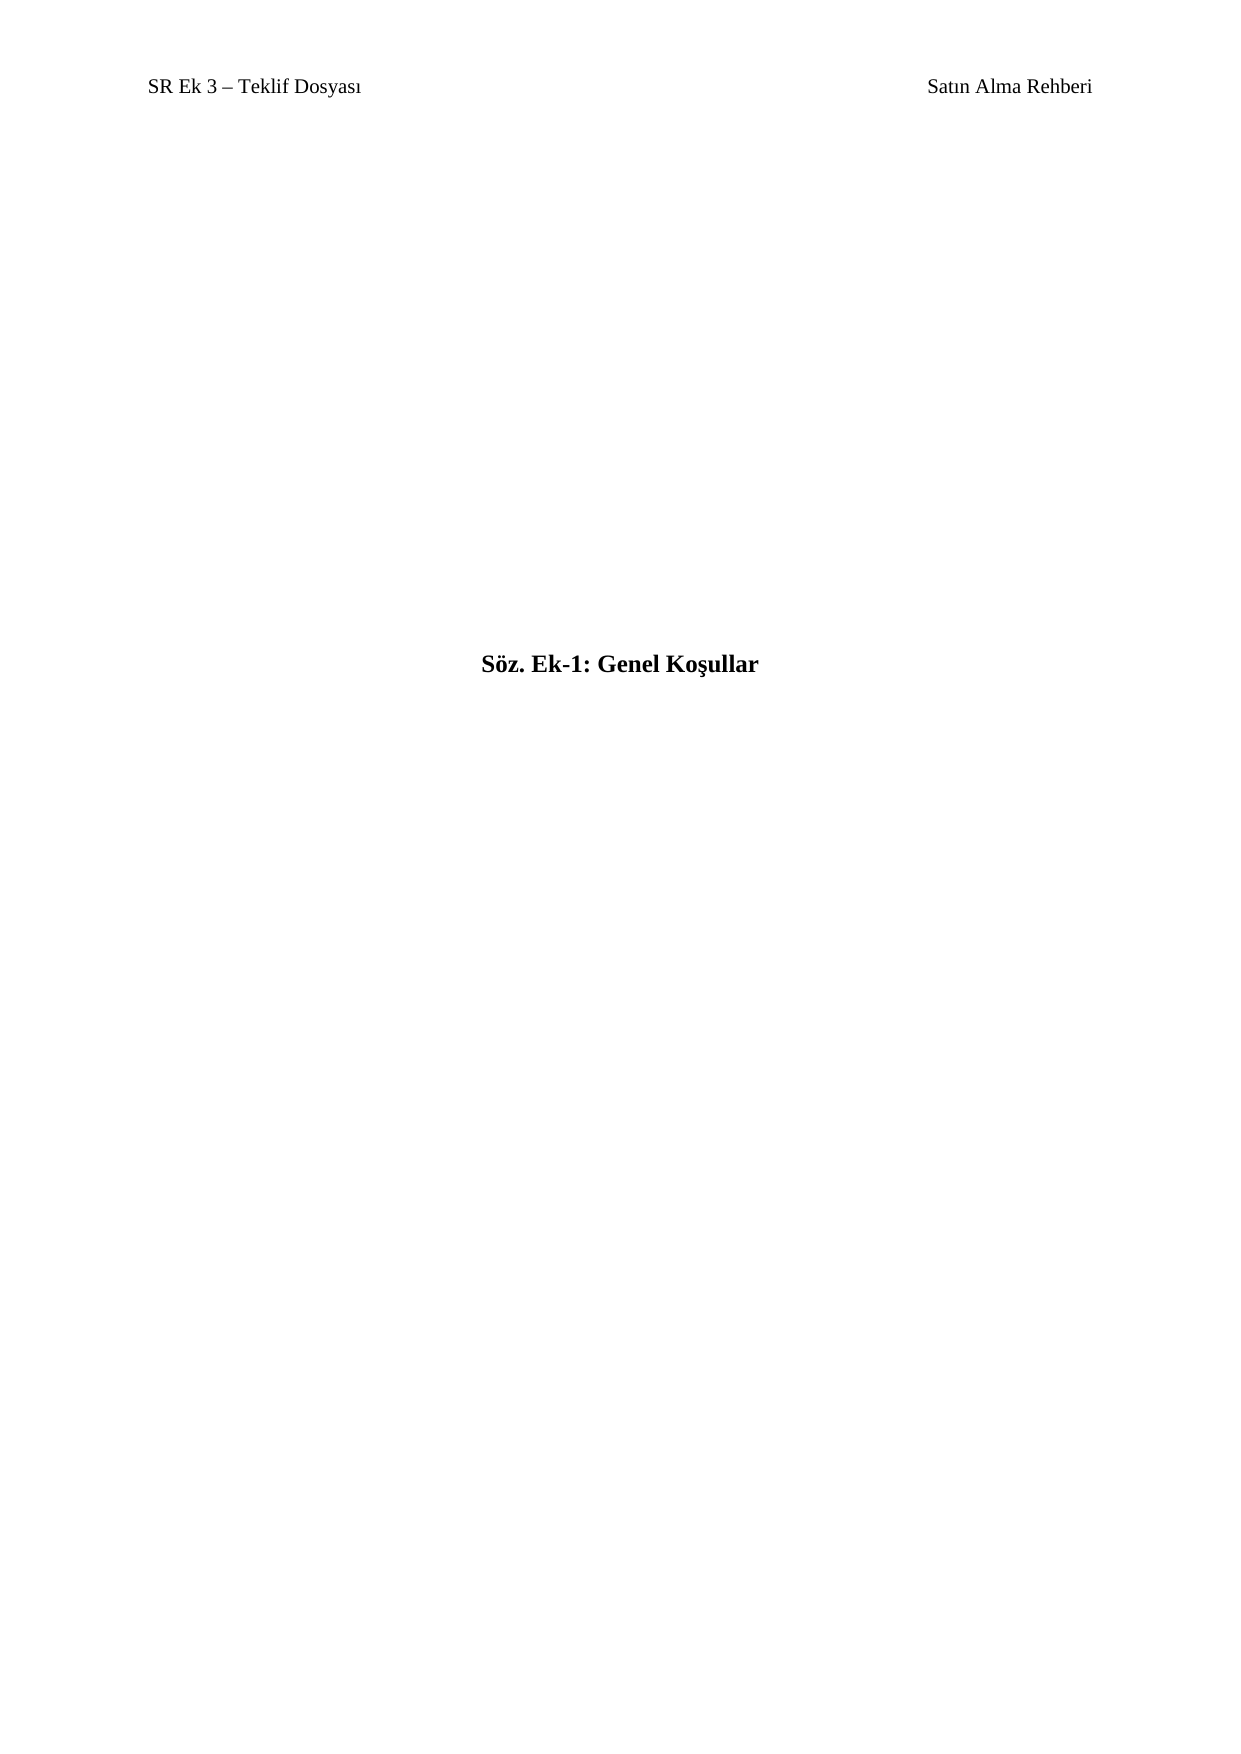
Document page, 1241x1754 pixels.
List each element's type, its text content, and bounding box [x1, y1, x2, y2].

subtitle Söz. Ek-1: Genel Koşullar [148, 649, 1093, 678]
